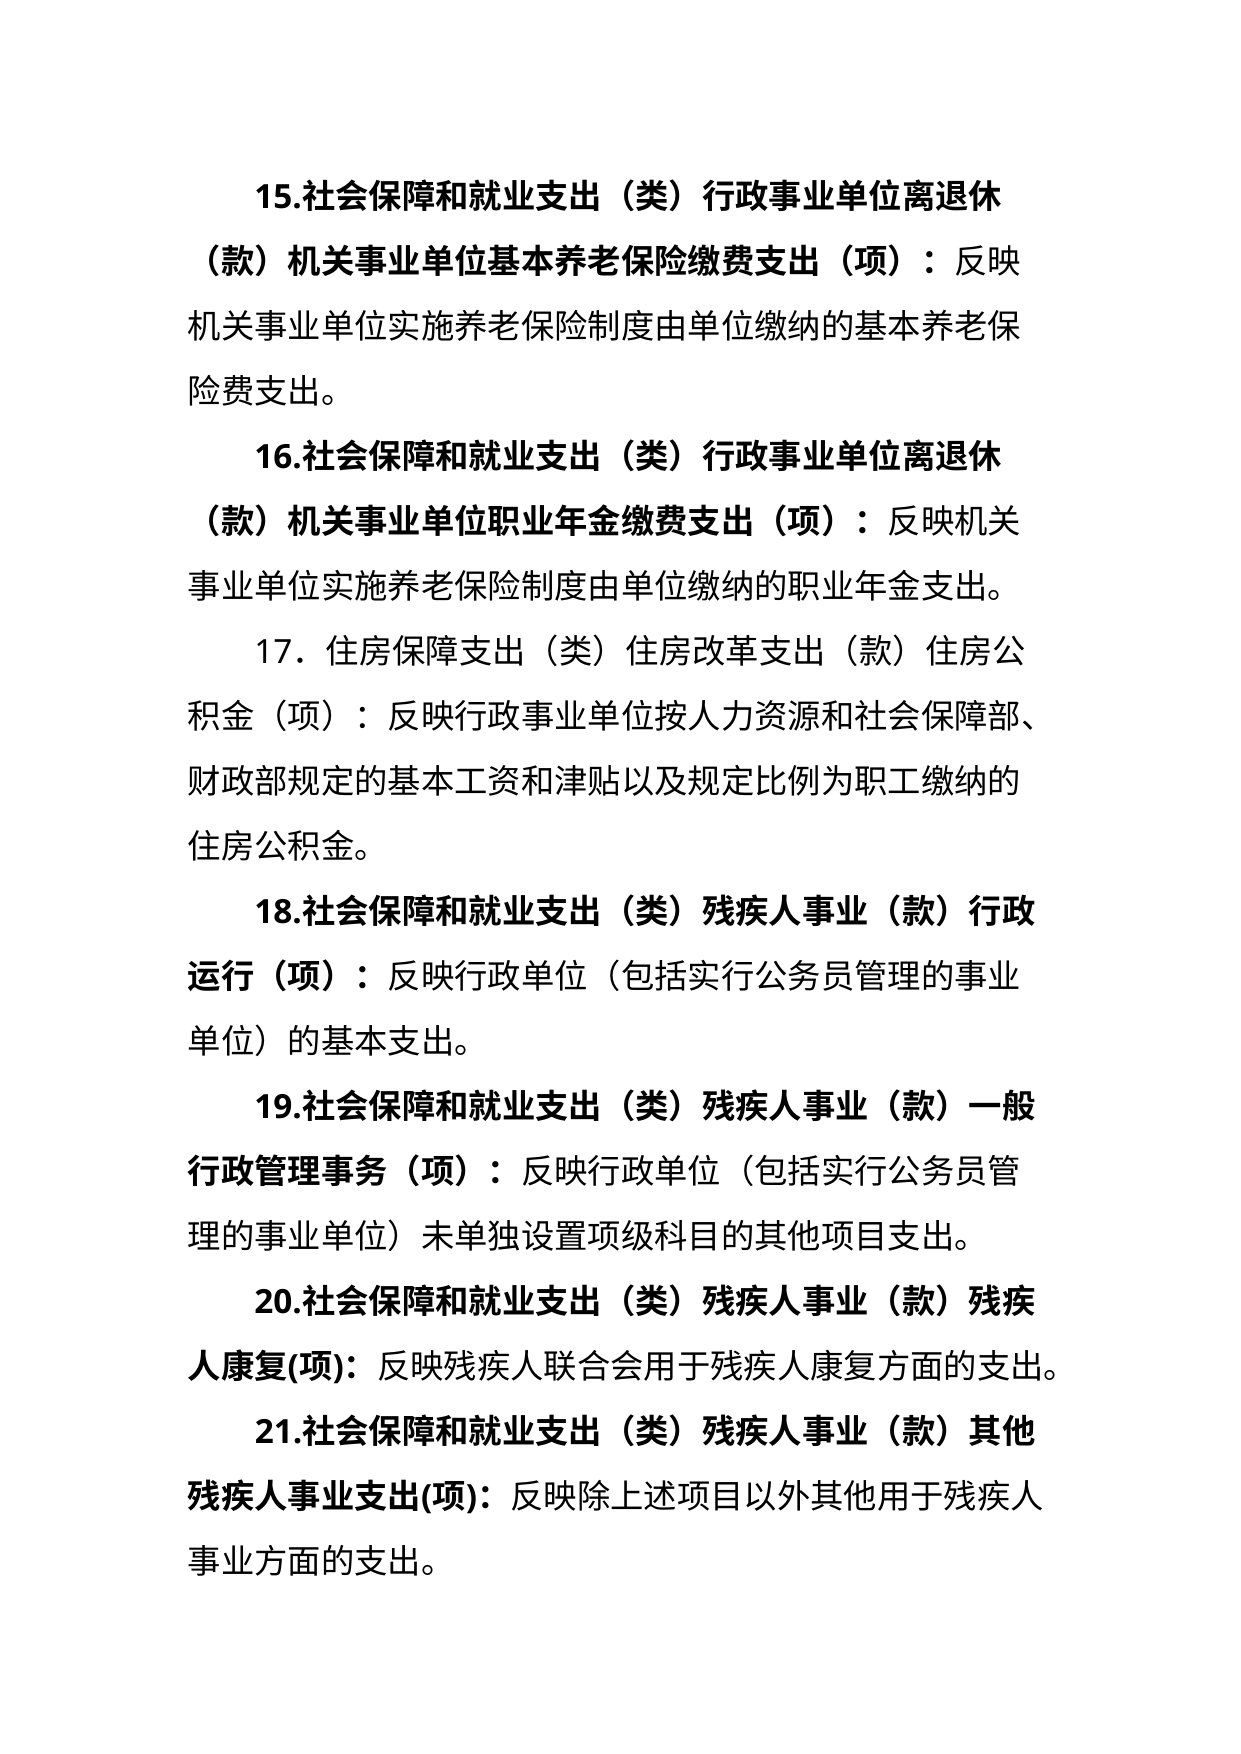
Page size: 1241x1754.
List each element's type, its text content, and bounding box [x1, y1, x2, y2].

text 16.社会保障和就业支出（类）行政事业单位离退休（款）机关事业单位职业年金缴费支出（项）：反映机关事业单位实施养老保险制度由单位缴纳的职业年金支出。 [187, 422, 1053, 617]
text 15.社会保障和就业支出（类）行政事业单位离退休（款）机关事业单位基本养老保险缴费支出（项）：反映机关事业单位实施养老保险制度由单位缴纳的基本养老保险费支出。 [187, 162, 1053, 422]
text 17．住房保障支出（类）住房改革支出（款）住房公积金（项）：反映行政事业单位按人力资源和社会保障部、财政部规定的基本工资和津贴以及规定比例为职工缴纳的住房公积金。 [187, 617, 1053, 877]
text 19.社会保障和就业支出（类）残疾人事业（款）一般行政管理事务（项）：反映行政单位（包括实行公务员管理的事业单位）未单独设置项级科目的其他项目支出。 [187, 1072, 1053, 1267]
text 18.社会保障和就业支出（类）残疾人事业（款）行政运行（项）：反映行政单位（包括实行公务员管理的事业单位）的基本支出。 [187, 877, 1053, 1072]
text 20.社会保障和就业支出（类）残疾人事业（款）残疾人康复(项)：反映残疾人联合会用于残疾人康复方面的支出。 [187, 1267, 1053, 1397]
text 21.社会保障和就业支出（类）残疾人事业（款）其他残疾人事业支出(项)：反映除上述项目以外其他用于残疾人事业方面的支出。 [187, 1397, 1053, 1592]
